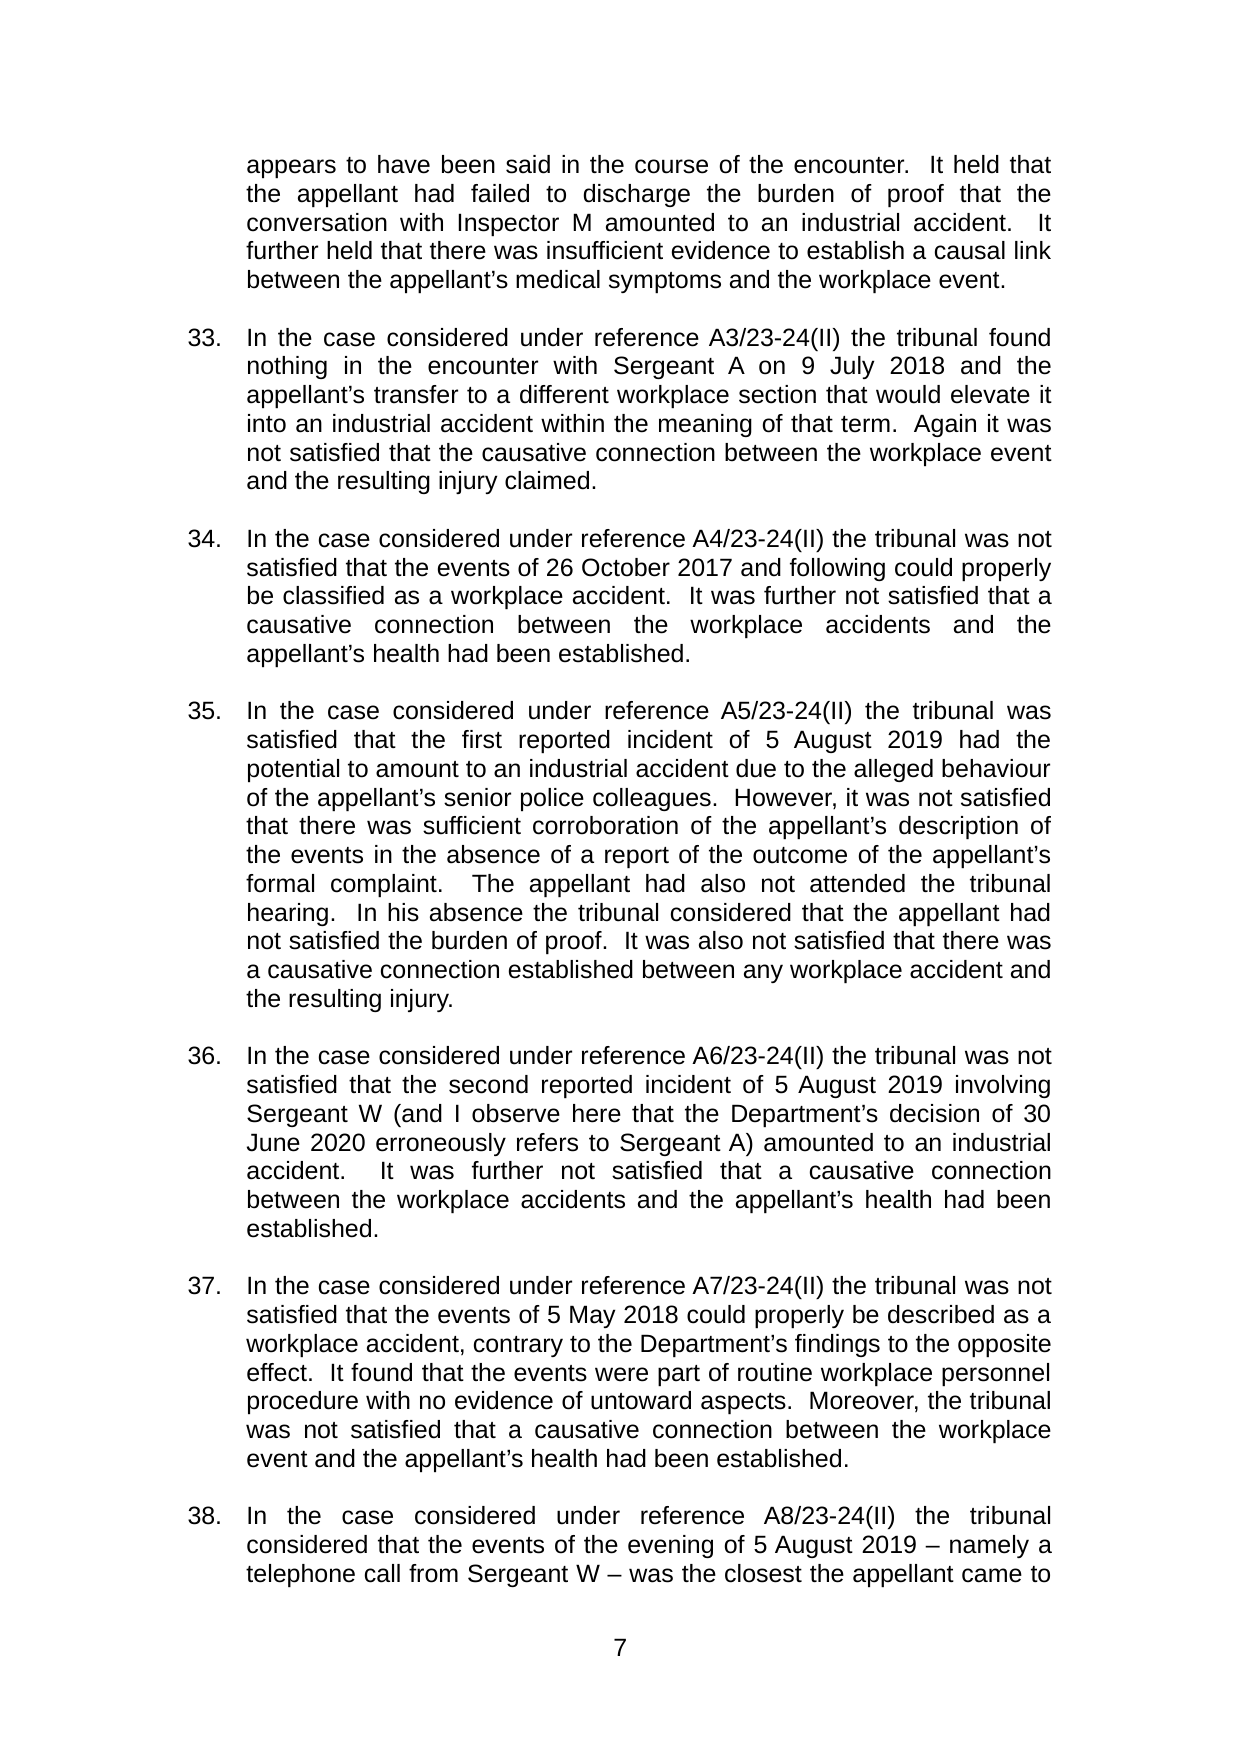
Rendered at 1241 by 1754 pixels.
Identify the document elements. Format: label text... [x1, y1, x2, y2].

text 33. In the case considered under reference A3/23-24(II) the tribunal found nothing in the encounter with Sergeant A on 9 July 2018 and the appellant’s transfer to a different workplace section that would elevate it into an industrial accident within the meaning of that term. Again it was not satisfied that the causative connection between the workplace event and the resulting injury claimed. [187, 322, 1053, 495]
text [187, 150, 1053, 294]
text 37. In the case considered under reference A7/23-24(II) the tribunal was not satisfied that the events of 5 May 2018 could properly be described as a workplace accident, contrary to the Department’s findings to the opposite effect. It found that the events were part of routine workplace personnel procedure with no evidence of untoward aspects. Moreover, the tribunal was not satisfied that a causative connection between the workplace event and the appellant’s health had been established. [187, 1271, 1053, 1472]
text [187, 1501, 1053, 1587]
text 36. In the case considered under reference A6/23-24(II) the tribunal was not satisfied that the second reported incident of 5 August 2019 involving Sergeant W (and I observe here that the Department’s decision of 30 June 2020 erroneously refers to Sergeant A) amounted to an industrial accident. It was further not satisfied that a causative connection between the workplace accidents and the appellant’s health had been established. [187, 1041, 1053, 1242]
text 34. In the case considered under reference A4/23-24(II) the tribunal was not satisfied that the events of 26 October 2017 and following could properly be classified as a workplace accident. It was further not satisfied that a causative connection between the workplace accidents and the appellant’s health had been established. [187, 524, 1053, 667]
text 35. In the case considered under reference A5/23-24(II) the tribunal was satisfied that the first reported incident of 5 August 2019 had the potential to amount to an industrial accident due to the alleged behaviour of the appellant’s senior police colleagues. However, it was not satisfied that there was sufficient corroboration of the appellant’s description of the events in the absence of a report of the outcome of the appellant’s formal complaint. The appellant had also not attended the tribunal hearing. In his absence the tribunal considered that the appellant had not satisfied the burden of proof. It was also not satisfied that there was a causative connection established between any workplace accident and the resulting injury. [187, 696, 1053, 1012]
